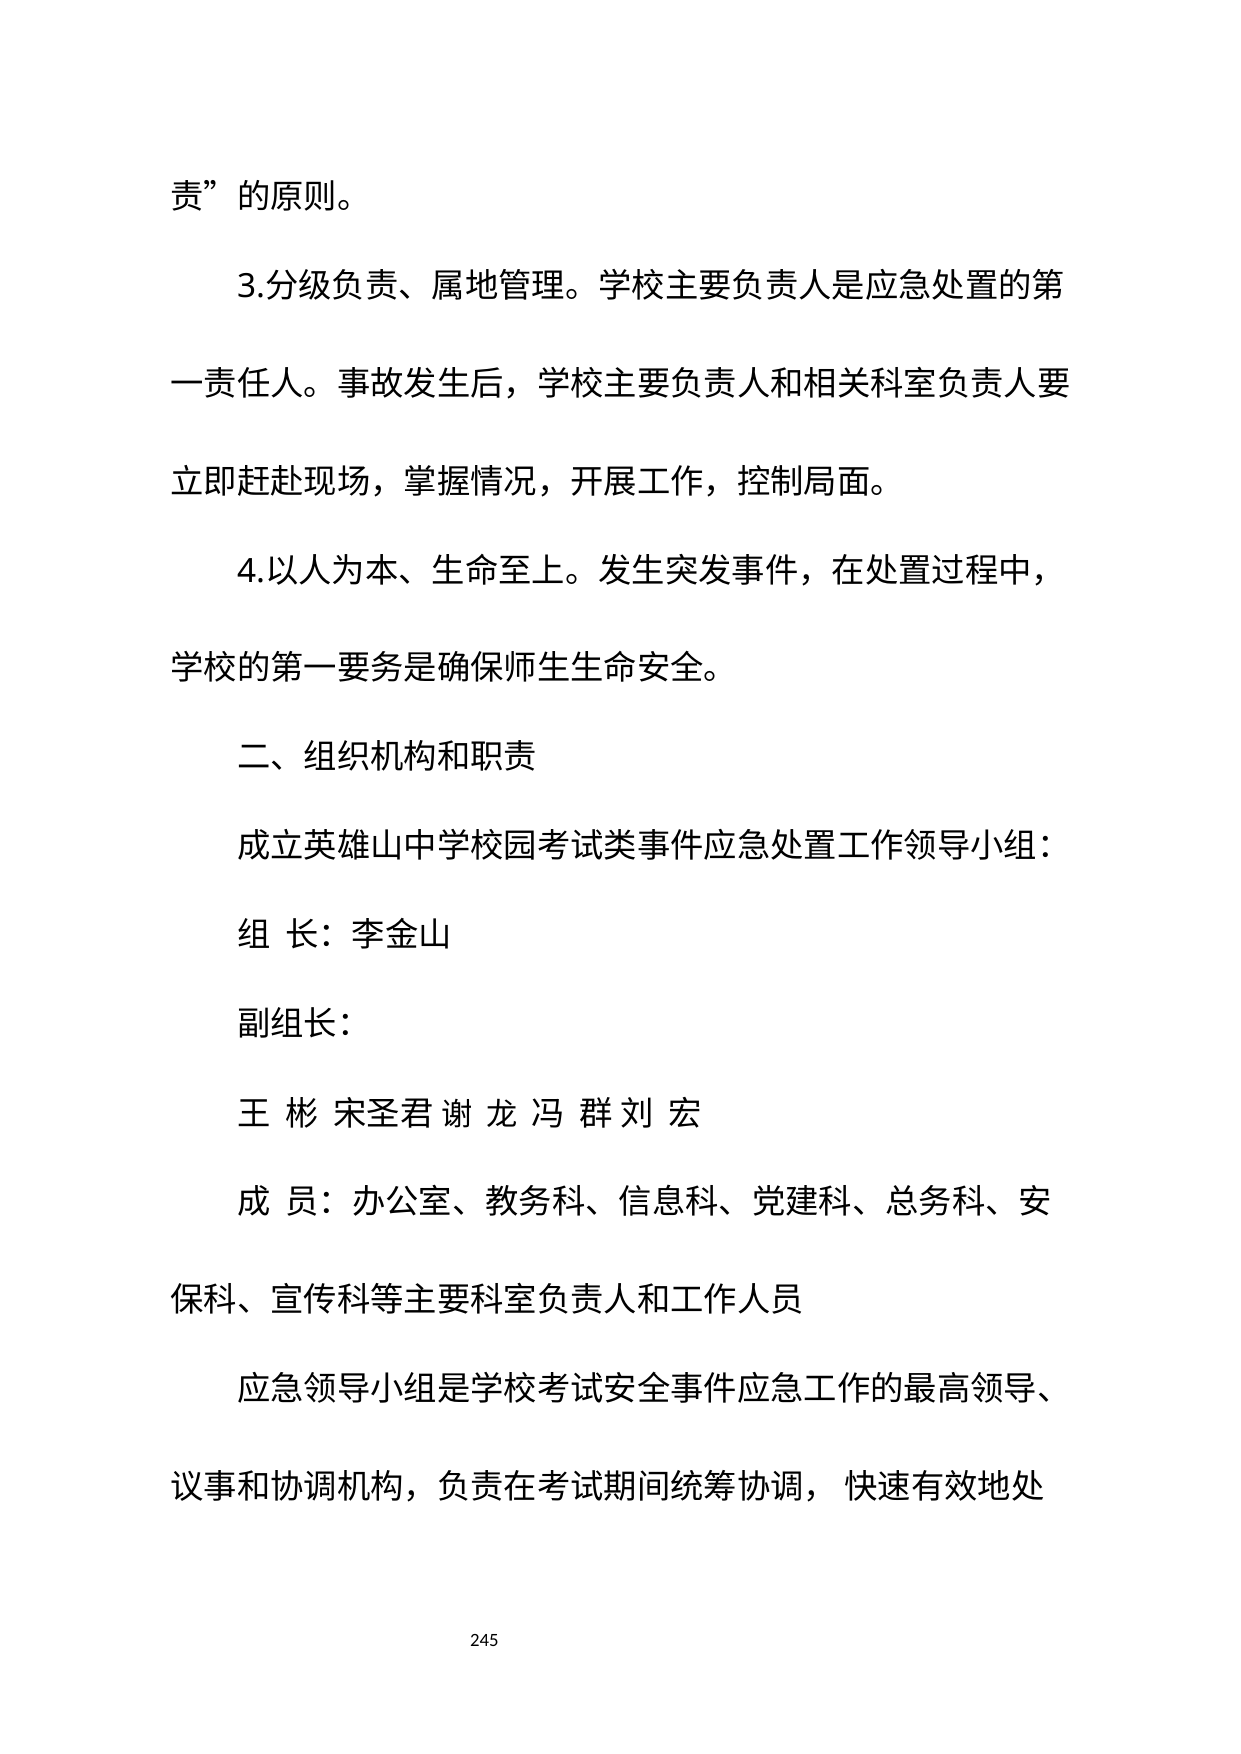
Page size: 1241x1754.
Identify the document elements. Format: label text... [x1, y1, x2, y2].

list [170, 1353, 1070, 1516]
list 4.以人为本、生命至上。发生突发事件，在处置过程中，学校的第一要务是确保师生生命安全。 [170, 535, 1070, 698]
list 成立英雄山中学校园考试类事件应急处置工作领导小组： [170, 811, 1070, 876]
text 成 员：办公室、教务科、信息科、党建科、总务科、安保科、宣传科等主要科室负责人和工作人员 [170, 1167, 1070, 1329]
list 3.分级负责、属地管理。学校主要负责人是应急处置的第一责任人。事故发生后，学校主要负责人和相关科室负责人要立即赶赴现场，掌握情况，开展工作，控制局面。 [170, 251, 1070, 511]
text 王 彬 宋圣君 谢 龙 冯 群 刘 宏 [170, 1078, 1070, 1143]
list 组 长：李金山 [170, 900, 1070, 965]
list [170, 162, 1070, 227]
text 副组长： [170, 989, 1070, 1054]
list 二、组织机构和职责 [170, 722, 1070, 787]
